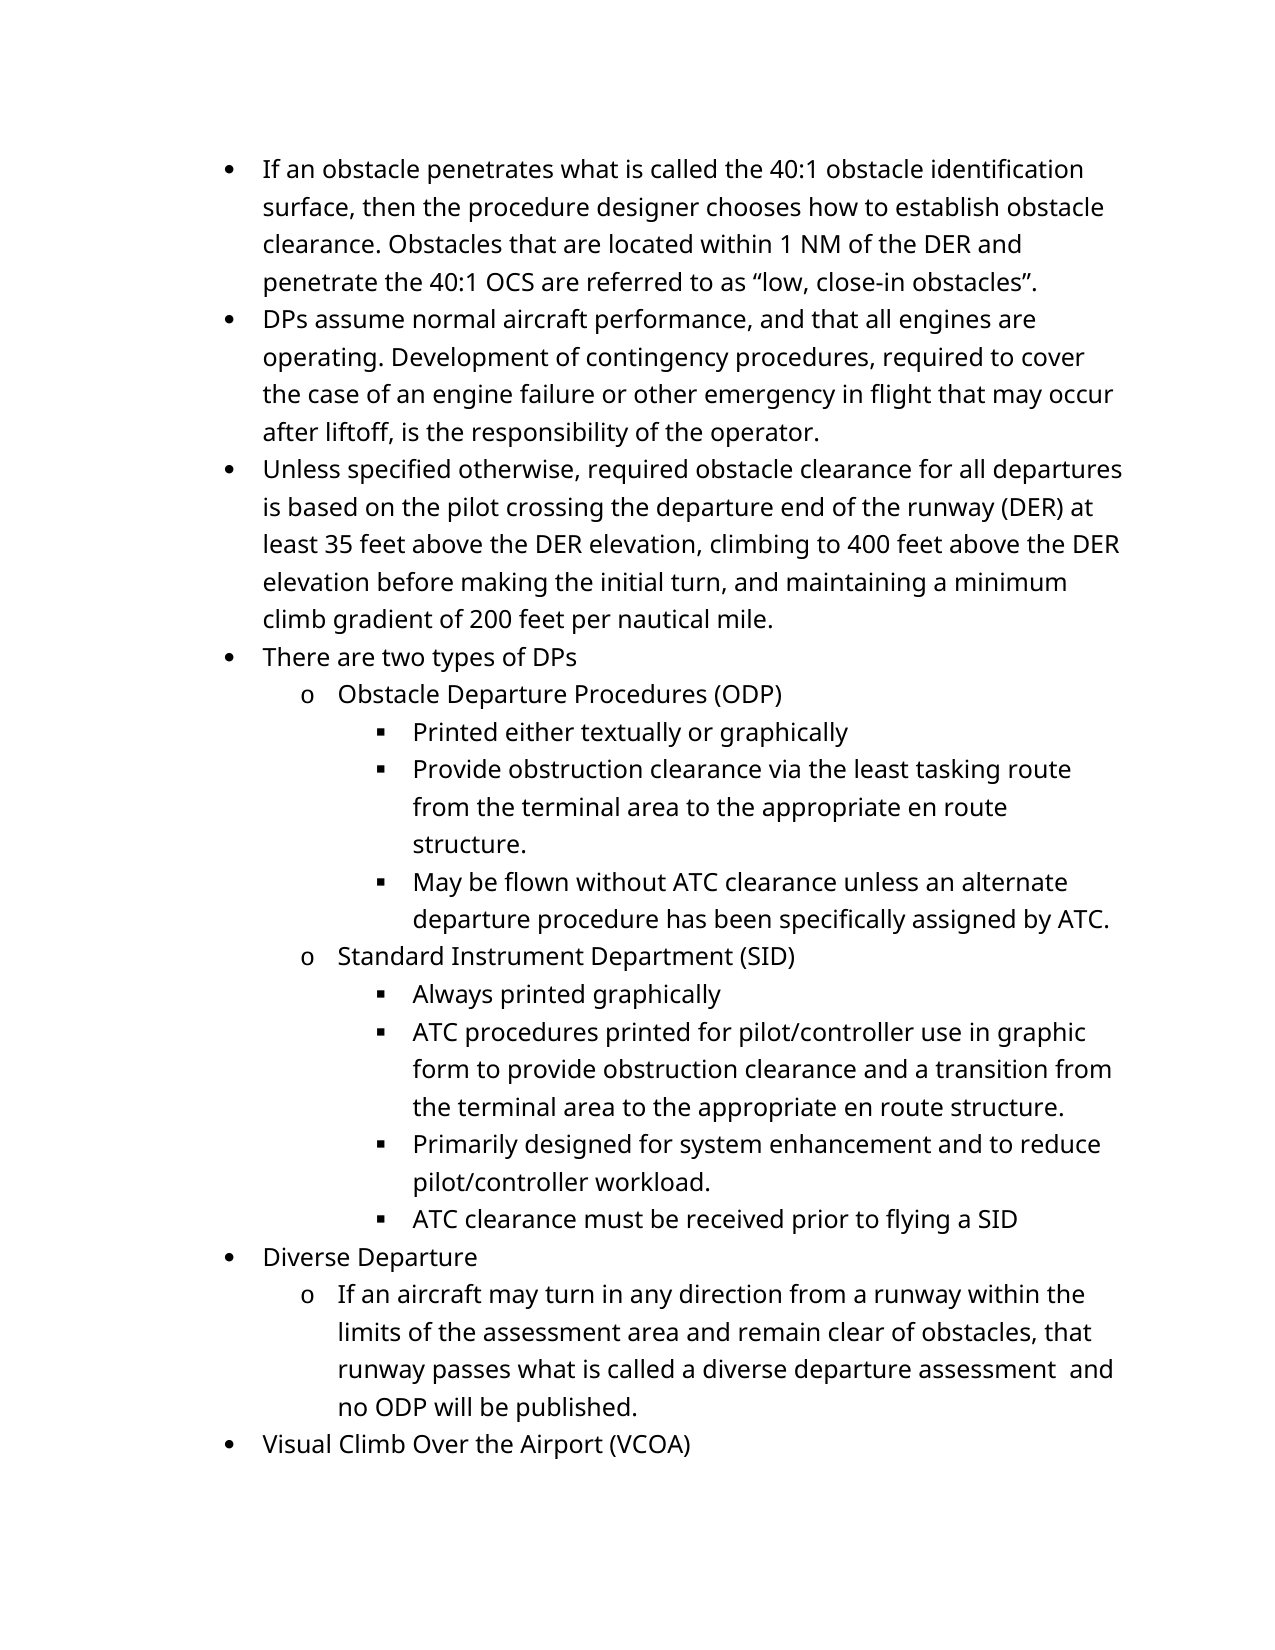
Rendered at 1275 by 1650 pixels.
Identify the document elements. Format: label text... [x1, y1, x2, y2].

list Primarily designed for system enhancement and to reduce pilot/controller workload. [375, 1125, 1125, 1200]
list Visual Climb Over the Airport (VCOA) [225, 1425, 1125, 1462]
list Unless specified otherwise, required obstacle clearance for all departures is based on the pilot crossing the departure end of the runway (DER) at least 35 feet above the DER elevation, climbing to 400 feet above the DER elevation before making the initial turn, and maintaining a minimum climb gradient of 200 feet per nautical mile. [225, 450, 1125, 637]
list May be flown without ATC clearance unless an alternate departure procedure has been specifically assigned by ATC. [375, 862, 1125, 937]
list If an aircraft may turn in any direction from a runway within the limits of the assessment area and remain clear of obstacles, that runway passes what is called a diverse departure assessment and no ODP will be published. [300, 1275, 1125, 1425]
list ATC clearance must be received prior to flying a SID [375, 1200, 1125, 1237]
list Printed either textually or graphically [375, 712, 1125, 750]
list Diverse Departure [225, 1237, 1125, 1275]
list Provide obstruction clearance via the least tasking route from the terminal area to the appropriate en route structure. [375, 750, 1125, 862]
list ATC procedures printed for pilot/controller use in graphic form to provide obstruction clearance and a transition from the terminal area to the appropriate en route structure. [375, 1012, 1125, 1125]
list DPs assume normal aircraft performance, and that all engines are operating. Development of contingency procedures, required to cover the case of an engine failure or other emergency in flight that may occur after liftoff, is the responsibility of the operator. [225, 300, 1125, 450]
list Obstacle Departure Procedures (ODP) [300, 675, 1125, 712]
list If an obstacle penetrates what is called the 40:1 obstacle identification surface, then the procedure designer chooses how to establish obstacle clearance. Obstacles that are located within 1 NM of the DER and penetrate the 40:1 OCS are referred to as “low, close-in obstacles”. [225, 150, 1125, 300]
list There are two types of DPs [225, 637, 1125, 675]
list Always printed graphically [375, 975, 1125, 1012]
list Standard Instrument Department (SID) [300, 937, 1125, 975]
